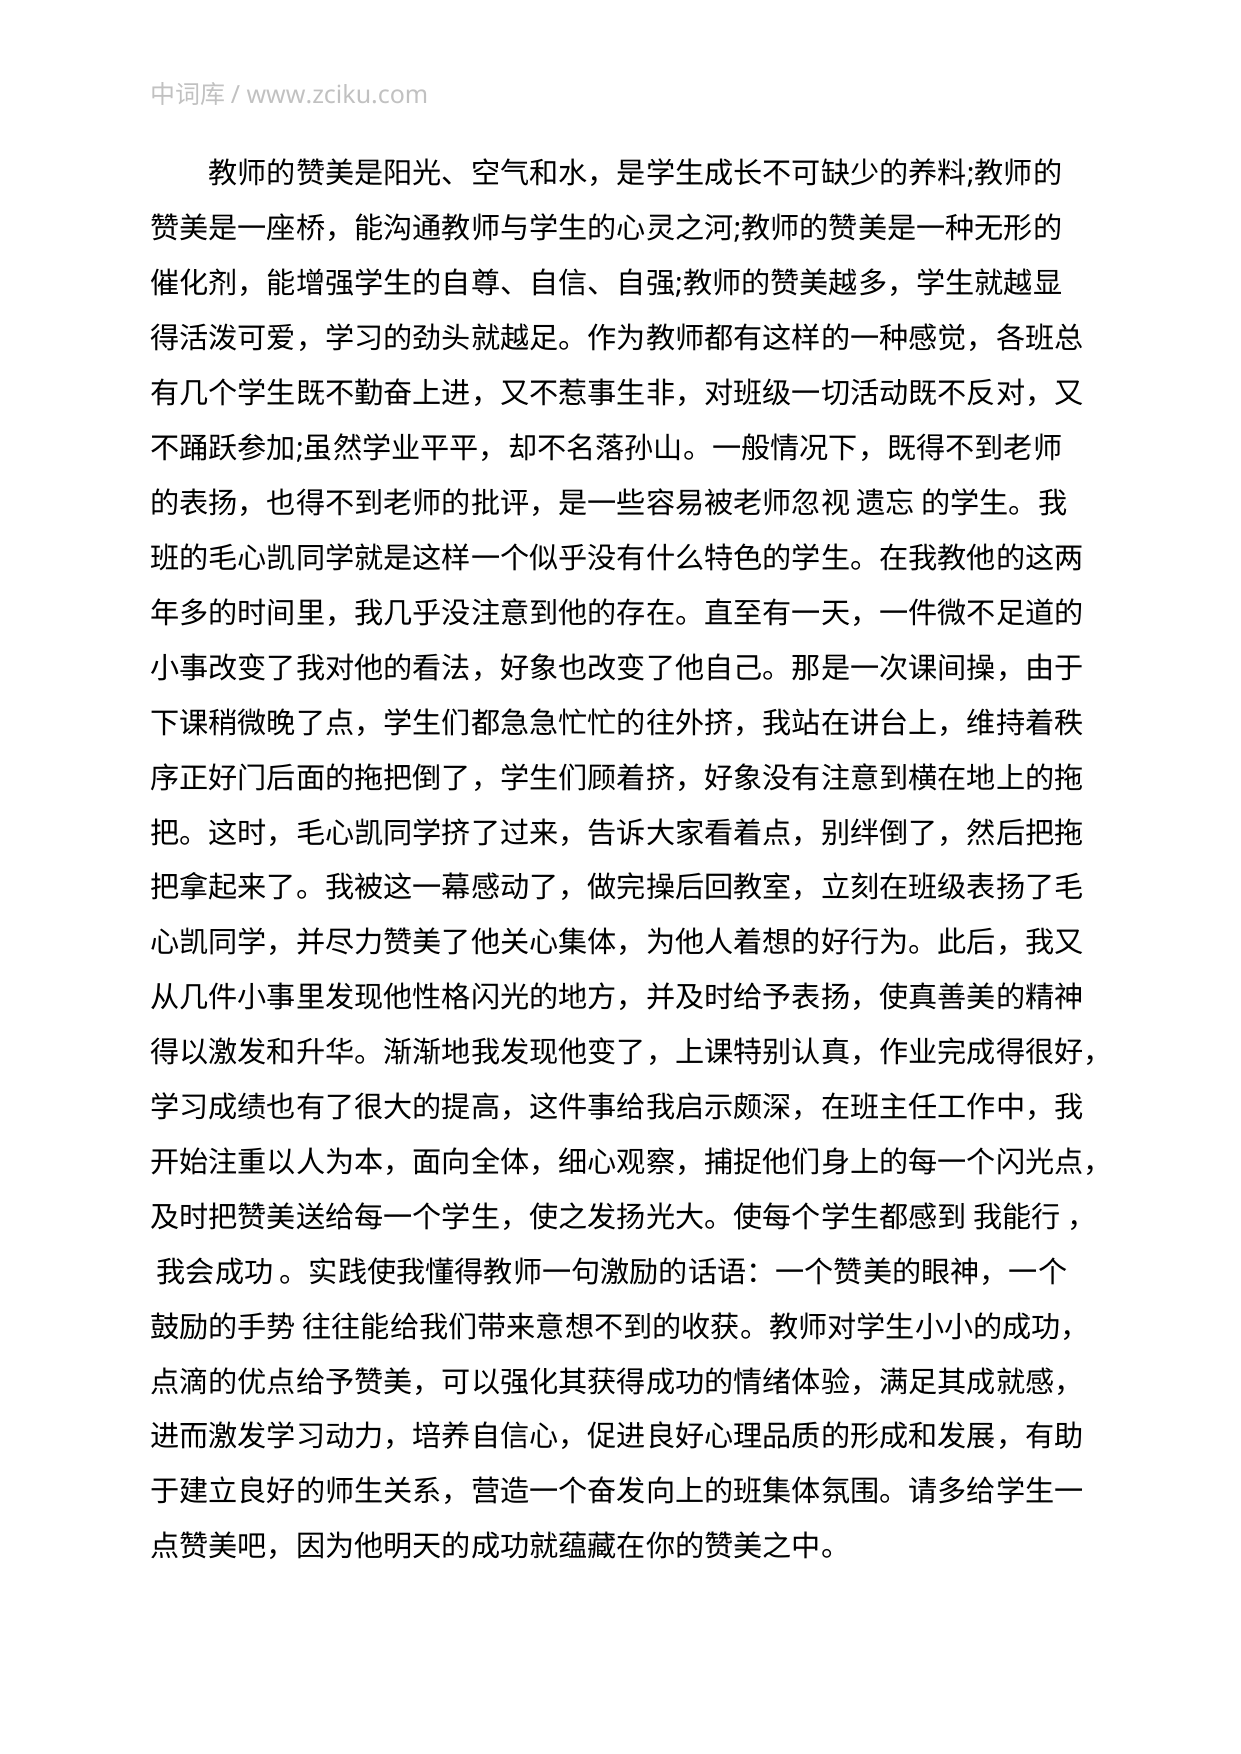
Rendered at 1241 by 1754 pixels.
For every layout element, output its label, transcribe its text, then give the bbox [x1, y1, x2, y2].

text 教师的赞美是阳光、空气和水，是学生成长不可缺少的养料;教师的赞美是一座桥，能沟通教师与学生的心灵之河;教师的赞美是一种无形的催化剂，能增强学生的自尊、自信、自强;教师的赞美越多，学生就越显得活泼可爱，学习的劲头就越足。作为教师都有这样的一种感觉，各班总有几个学生既不勤奋上进，又不惹事生非，对班级一切活动既不反对，又不踊跃参加;虽然学业平平，却不名落孙山。一般情况下，既得不到老师的表扬，也得不到老师的批评，是一些容易被老师忽视 遗忘 的学生。我班的毛心凯同学就是这样一个似乎没有什么特色的学生。在我教他的这两年多的时间里，我几乎没注意到他的存在。直至有一天，一件微不足道的小事改变了我对他的看法，好象也改变了他自己。那是一次课间操，由于下课稍微晚了点，学生们都急急忙忙的往外挤，我站在讲台上，维持着秩序正好门后面的拖把倒了，学生们顾着挤，好象没有注意到横在地上的拖把。这时，毛心凯同学挤了过来，告诉大家看着点，别绊倒了，然后把拖把拿起来了。我被这一幕感动了，做完操后回教室，立刻在班级表扬了毛心凯同学，并尽力赞美了他关心集体，为他人着想的好行为。此后，我又从几件小事里发现他性格闪光的地方，并及时给予表扬，使真善美的精神得以激发和升华。渐渐地我发现他变了，上课特别认真，作业完成得很好，学习成绩也有了很大的提高，这件事给我启示颇深，在班主任工作中，我开始注重以人为本，面向全体，细心观察，捕捉他们身上的每一个闪光点，及时把赞美送给每一个学生，使之发扬光大。使每个学生都感到 我能行 ， 我会成功 。实践使我懂得教师一句激励的话语：一个赞美的眼神，一个鼓励的手势 往往能给我们带来意想不到的收获。教师对学生小小的成功，点滴的优点给予赞美，可以强化其获得成功的情绪体验，满足其成就感，进而激发学习动力，培养自信心，促进良好心理品质的形成和发展，有助于建立良好的师生关系，营造一个奋发向上的班集体氛围。请多给学生一点赞美吧，因为他明天的成功就蕴藏在你的赞美之中。 [150, 150, 1090, 1565]
